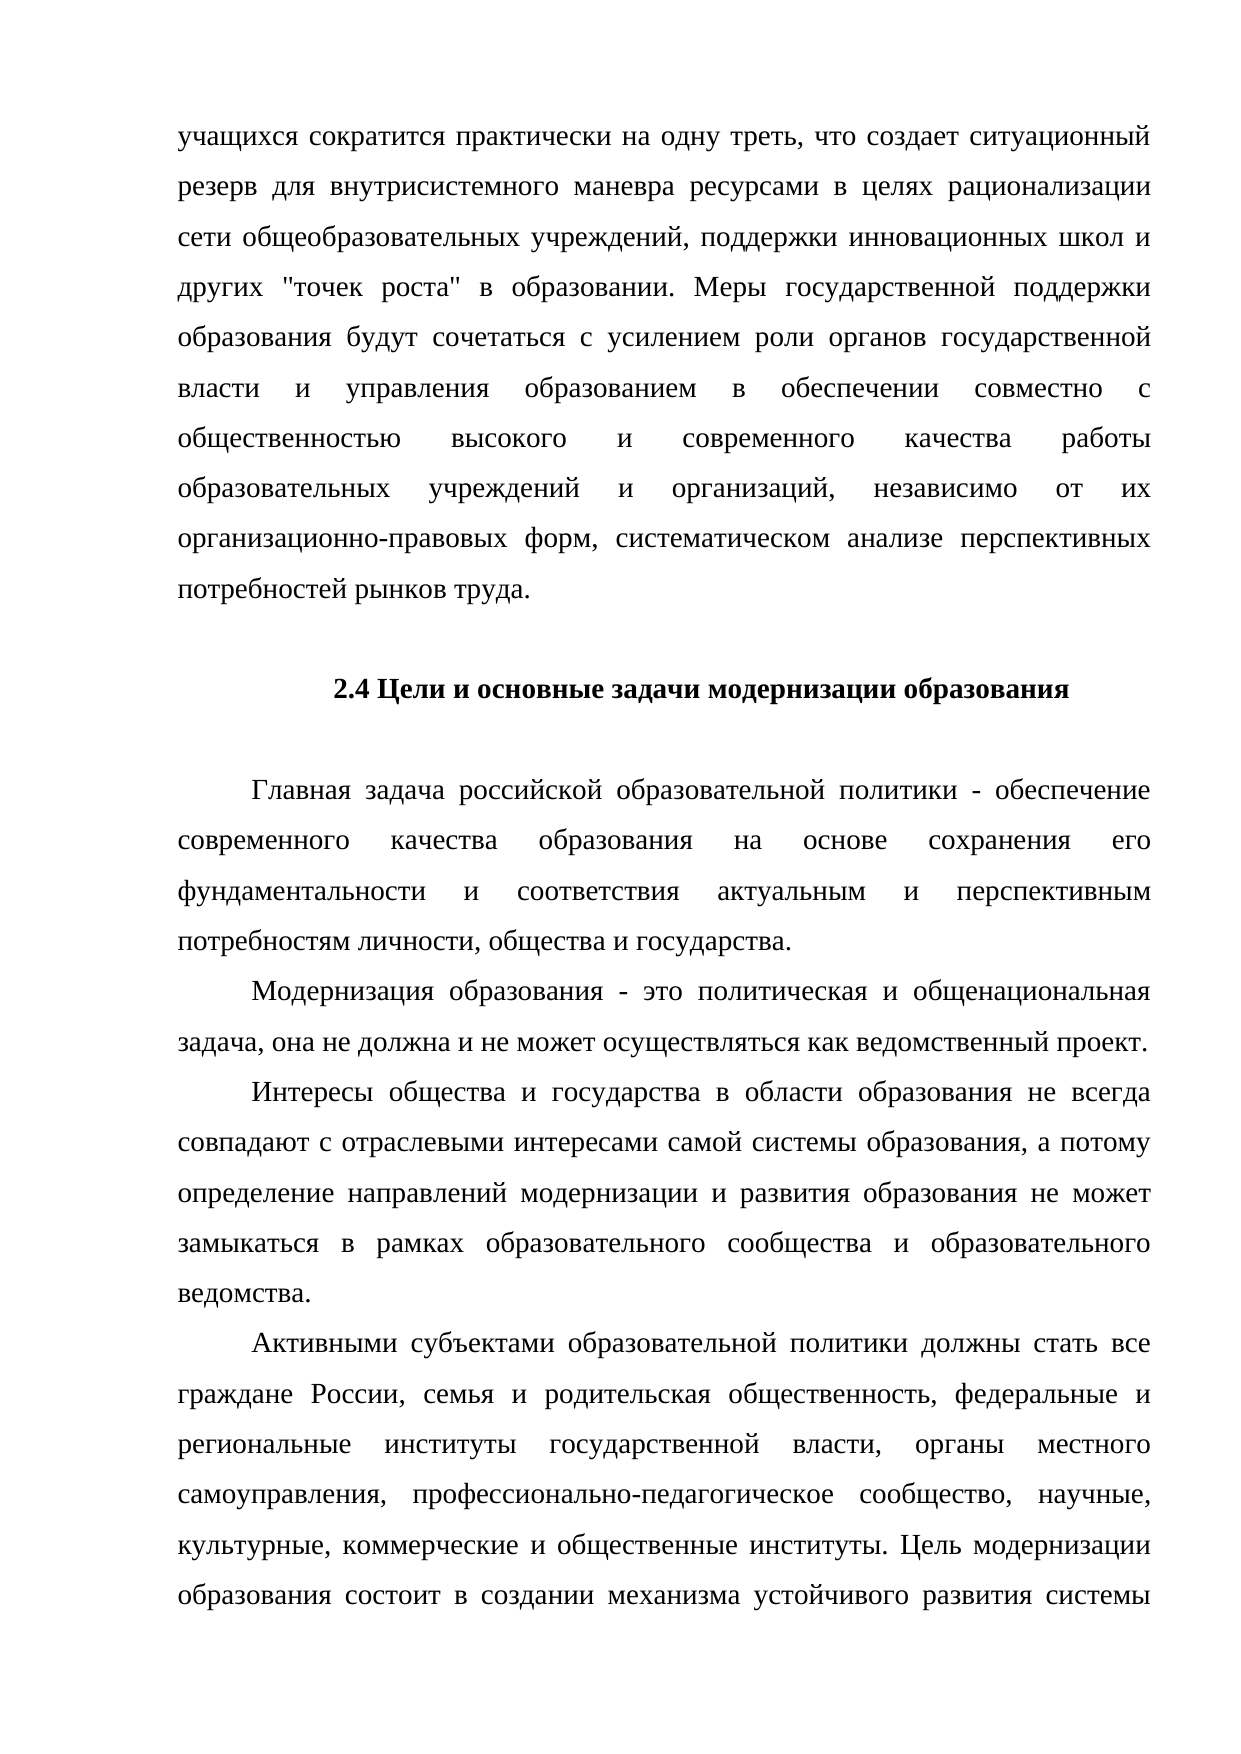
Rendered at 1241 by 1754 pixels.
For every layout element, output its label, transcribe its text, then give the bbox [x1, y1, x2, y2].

text 2.4 Цели и основные задачи модернизации образования [177, 672, 1152, 705]
text Модернизация образования - это политическая и общенациональная задача, она не должна и не может осуществляться как ведомственный проект. [177, 973, 1152, 1057]
text Интересы общества и государства в области образования не всегда совпадают с отраслевыми интересами самой системы образования, а потому определение направлений модернизации и развития образования не может замыкаться в рамках образовательного сообщества и образовательного ведомства. [177, 1074, 1152, 1309]
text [177, 118, 1152, 604]
text Главная задача российской образовательной политики - обеспечение современного качества образования на основе сохранения его фундаментальности и соответствия актуальным и перспективным потребностям личности, общества и государства. [177, 772, 1152, 957]
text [177, 1326, 1152, 1611]
